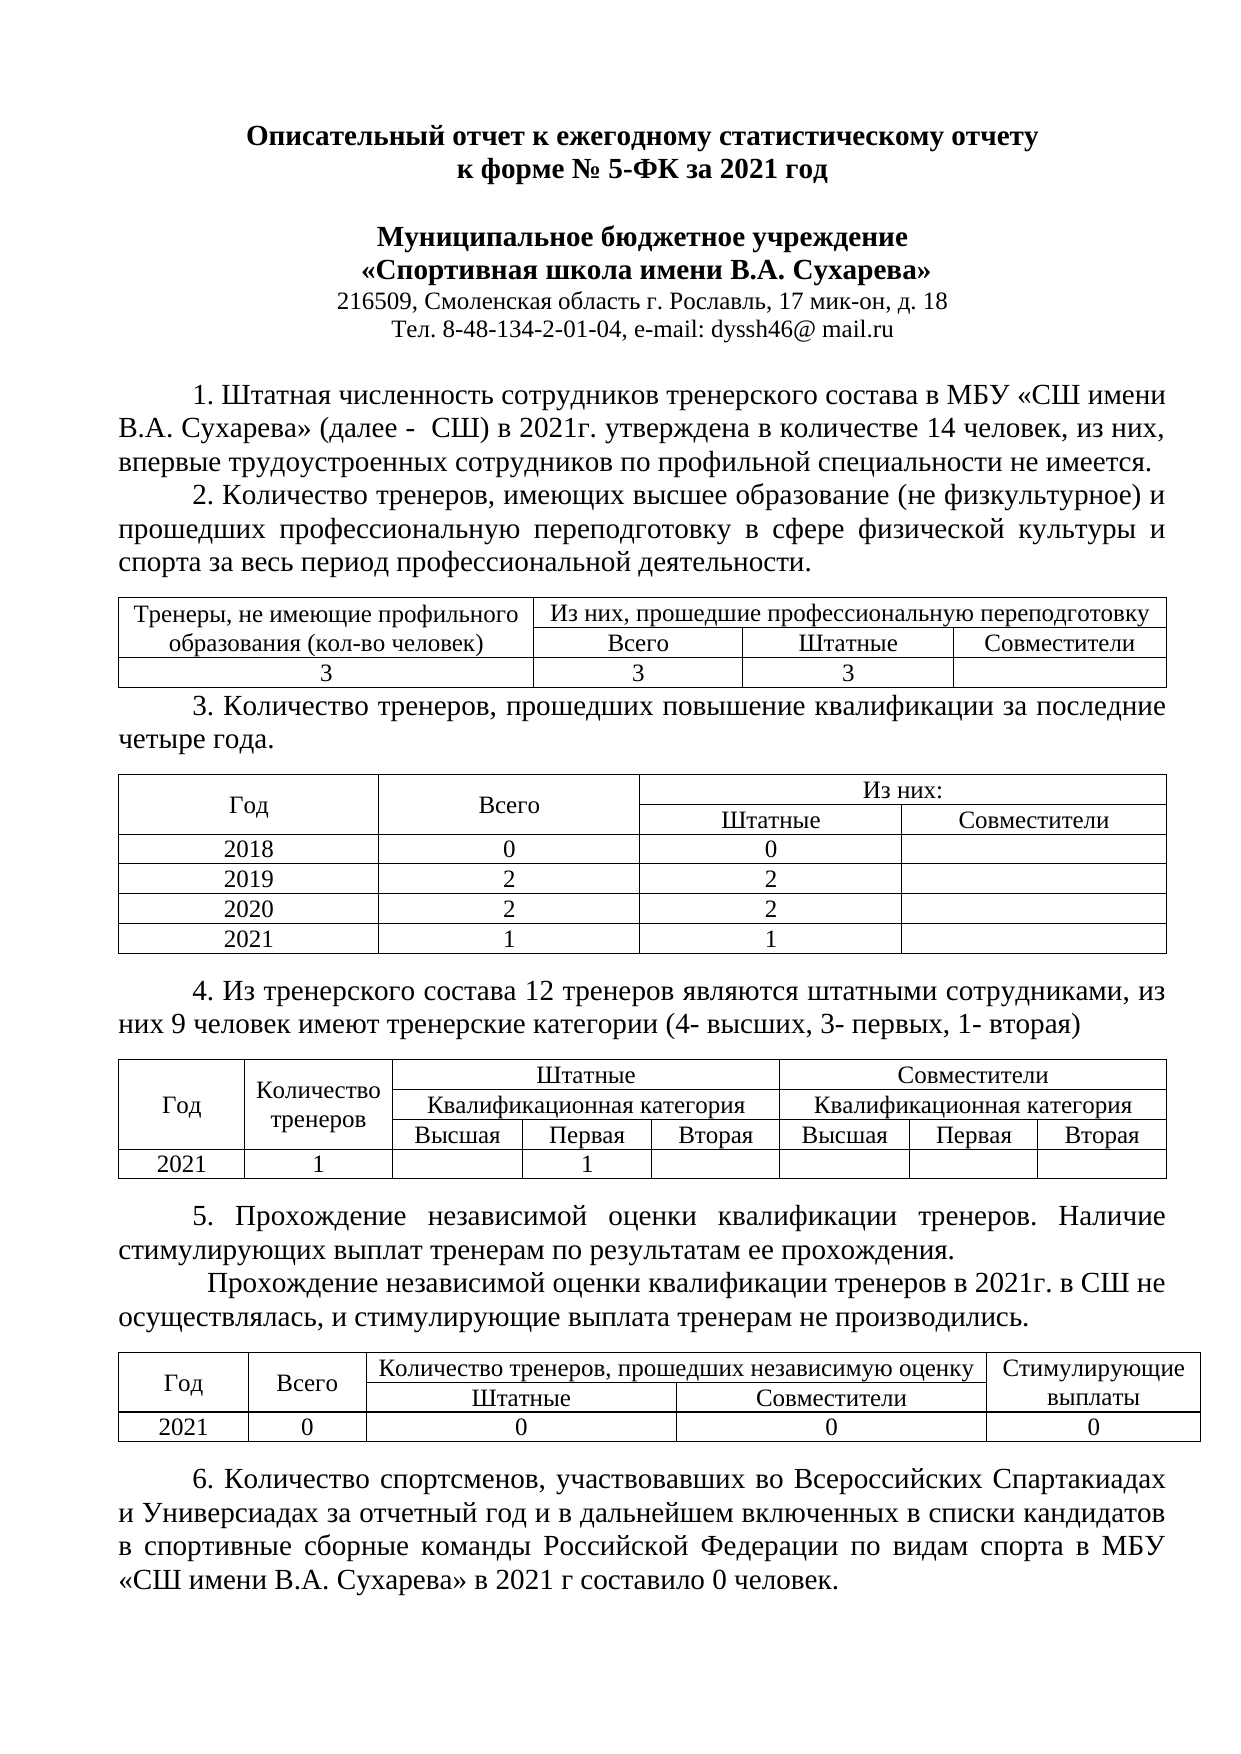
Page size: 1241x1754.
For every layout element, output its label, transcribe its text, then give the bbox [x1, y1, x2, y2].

table_header Совместители [780, 1060, 1166, 1089]
table_cell Квалификационная категория [780, 1090, 1166, 1119]
table_cell Совместители [677, 1383, 986, 1411]
table_cell Первая [523, 1120, 651, 1148]
table_header Всего [249, 1353, 366, 1411]
table_cell Вторая [1038, 1120, 1166, 1148]
table_cell 2 [640, 864, 901, 893]
text Тел. 8-48-134-2-01-04, e-mail: dyssh46@ mail.ru [118, 314, 1167, 343]
text 3. Количество тренеров, прошедших повышение квалификации за последние четыре года. [118, 688, 1167, 755]
table_cell Всего [534, 628, 742, 657]
table_cell Вторая [652, 1120, 779, 1148]
table_header Из них, прошедшие профессиональную переподготовку [534, 598, 1166, 627]
table_cell 2 [640, 894, 901, 923]
table_cell 1 [640, 924, 901, 953]
table_header Тренеры, не имеющие профильного образования (кол-во человек) [119, 598, 533, 657]
table_header Год [119, 1353, 248, 1411]
table_cell 2021 [119, 1413, 248, 1441]
text 2. Количество тренеров, имеющих высшее образование (не физкультурное) и прошедших профессиональную переподготовку в сфере физической культуры и спорта за весь период профессиональной деятельности. [118, 477, 1167, 578]
text Муниципальное бюджетное учреждение [118, 219, 1167, 252]
table_cell [902, 924, 1166, 953]
table_cell [902, 864, 1166, 893]
table_cell Высшая [780, 1120, 909, 1148]
table_cell 2018 [119, 835, 378, 863]
table_cell 3 [119, 658, 533, 687]
table_cell 2021 [119, 924, 378, 953]
text Описательный отчет к ежегодному статистическому отчету [118, 118, 1167, 152]
table_header Год [119, 1060, 244, 1148]
table_header Штатные [393, 1060, 779, 1089]
table_cell [393, 1150, 522, 1178]
table_cell Совместители [954, 628, 1166, 657]
table_cell Высшая [393, 1120, 522, 1148]
table_cell Штатные [640, 805, 901, 833]
table_cell 1 [379, 924, 639, 953]
table_cell [780, 1150, 909, 1178]
table_cell Квалификационная категория [393, 1090, 779, 1119]
table_cell 3 [534, 658, 742, 687]
text к форме № 5-ФК за 2021 год [118, 152, 1167, 185]
text 5. Прохождение независимой оценки квалификации тренеров. Наличие стимулирующих выплат тренерам по результатам ее прохождения. [118, 1198, 1167, 1266]
table_cell 2019 [119, 864, 378, 893]
table_cell 3 [743, 658, 953, 687]
table_cell [902, 835, 1166, 863]
table_cell [954, 658, 1166, 687]
table_cell 2 [379, 894, 639, 923]
text 1. Штатная численность сотрудников тренерского состава в МБУ «СШ имени В.А. Сухарева» (далее - СШ) в 2021г. утверждена в количестве 14 человек, из них, впервые трудоустроенных сотрудников по профильной специальности не имеется. [118, 377, 1167, 477]
text 216509, Смоленская область г. Рославль, 17 мик-он, д. 18 [118, 286, 1167, 314]
table_cell 0 [640, 835, 901, 863]
text 6. Количество спортсменов, участвовавших во Всероссийских Спартакиадах и Универсиадах за отчетный год и в дальнейшем включенных в списки кандидатов в спортивные сборные команды Российской Федерации по видам спорта в МБУ «СШ имени В.А. Сухарева» в 2021 г составило 0 человек. [118, 1461, 1167, 1596]
table_cell Штатные [367, 1383, 676, 1411]
table_cell 0 [677, 1413, 986, 1441]
text 4. Из тренерского состава 12 тренеров являются штатными сотрудниками, из них 9 человек имеют тренерские категории (4- высших, 3- первых, 1- вторая) [118, 973, 1167, 1040]
table_header Количество тренеров, прошедших независимую оценку [367, 1353, 986, 1382]
table_cell 0 [367, 1413, 676, 1441]
table_header Из них: [640, 775, 1166, 804]
text «Спортивная школа имени В.А. Сухарева» [118, 252, 1167, 286]
text Прохождение независимой оценки квалификации тренеров в 2021г. в СШ не осуществлялась, и стимулирующие выплата тренерам не производились. [118, 1266, 1167, 1333]
table_cell 0 [249, 1413, 366, 1441]
table_cell 2020 [119, 894, 378, 923]
table_cell 0 [379, 835, 639, 863]
table_cell [910, 1150, 1037, 1178]
table_cell 1 [245, 1150, 392, 1178]
table_cell 0 [987, 1413, 1200, 1441]
table_header Количество тренеров [245, 1060, 392, 1148]
table_header Стимулирующие выплаты [987, 1353, 1200, 1411]
table_cell 2 [379, 864, 639, 893]
table_cell 1 [523, 1150, 651, 1178]
table_cell Совместители [902, 805, 1166, 833]
table_header Год [119, 775, 378, 833]
table_cell [652, 1150, 779, 1178]
table_cell [1038, 1150, 1166, 1178]
table_cell Первая [910, 1120, 1037, 1148]
table_cell 2021 [119, 1150, 244, 1178]
table_cell [902, 894, 1166, 923]
table_header Всего [379, 775, 639, 833]
table_cell Штатные [743, 628, 953, 657]
